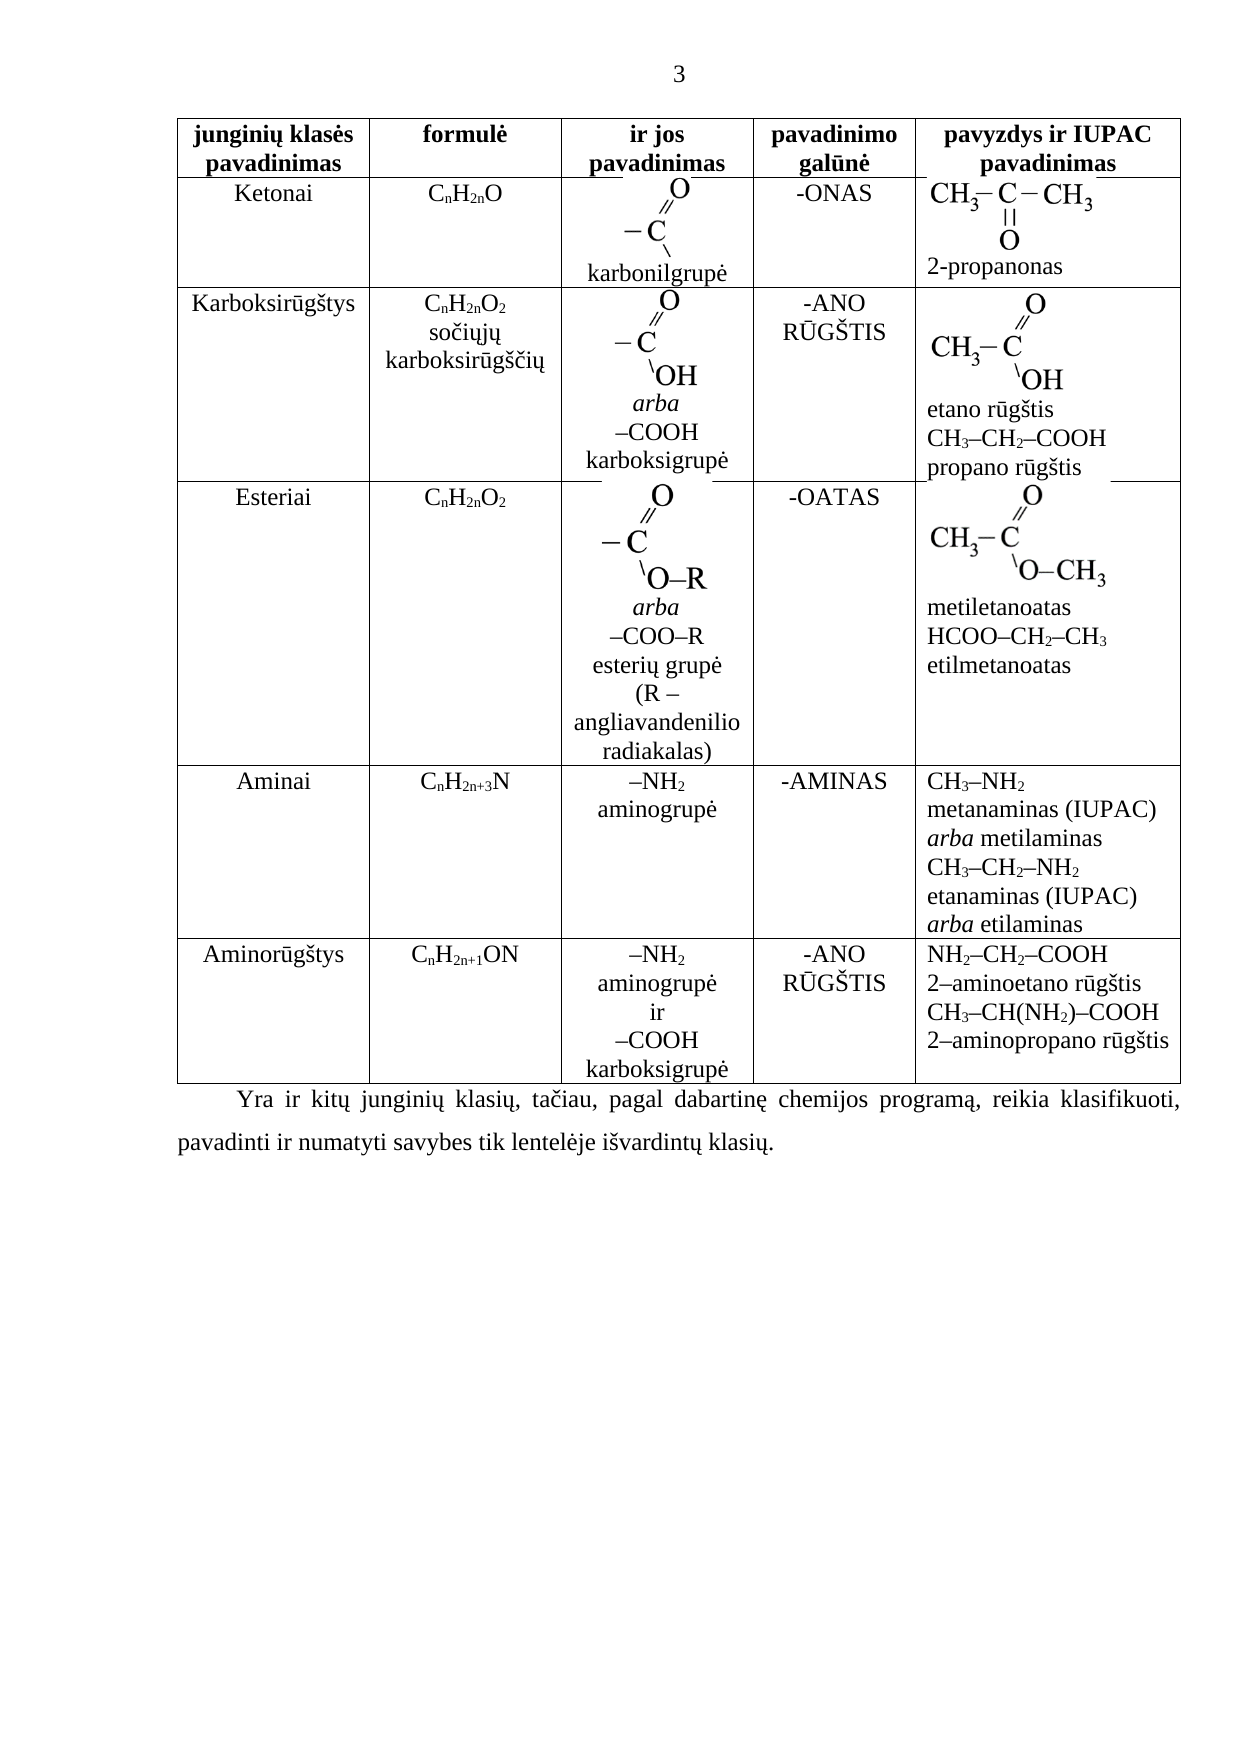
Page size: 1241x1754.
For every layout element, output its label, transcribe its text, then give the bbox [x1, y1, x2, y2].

picture [926, 177, 1097, 252]
table_cell -OATAS [754, 482, 915, 765]
table_cell arba –COOH karboksigrupė [562, 288, 753, 481]
table_cell Esteriai [178, 482, 369, 765]
table_cell karbonilgrupė [562, 178, 753, 287]
table_cell CnH2n+3N [370, 766, 561, 938]
table_cell etano rūgštis CH3–CH2–COOH propano rūgštis [916, 288, 1180, 481]
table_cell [562, 119, 753, 177]
table_cell Bendroji formulė [370, 119, 561, 177]
table_cell metiletanoatas HCOO–CH2–CH3 etilmetanoatas [916, 482, 1180, 765]
picture [614, 288, 700, 389]
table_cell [178, 119, 369, 177]
table_cell CH3–NH2 metanaminas (IUPAC) arba metilaminas CH3–CH2–NH2 etanaminas (IUPAC) arba etilaminas [916, 766, 1180, 938]
table_cell -ANO RŪGŠTIS [754, 288, 915, 481]
table_cell Aminorūgštys [178, 939, 369, 1083]
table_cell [754, 119, 915, 177]
table_cell CnH2nO2 sočiųjų karboksirūgščių [370, 288, 561, 481]
table_cell Karboksirūgštys [178, 288, 369, 481]
table_cell Ketonai [178, 178, 369, 287]
picture [926, 288, 1069, 395]
picture [601, 481, 713, 593]
picture [623, 177, 691, 259]
text Yra ir kitų junginių klasių, tačiau, pagal dabartinę chemijos programą, reikia klasifikuoti, pavadinti ir numatyti savybes tik lentelėje išvardintų klasių. [177, 1084, 1181, 1156]
table_cell CnH2n+1ON [370, 939, 561, 1083]
table_cell NH2–CH2–COOH 2–aminoetano rūgštis CH3–CH(NH2)–COOH 2–aminopropano rūgštis [916, 939, 1180, 1083]
table_cell CnH2nO [370, 178, 561, 287]
table_cell -ONAS [754, 178, 915, 287]
table_cell -AMINAS [754, 766, 915, 938]
table_cell 2-propanonas [916, 178, 1180, 287]
table_cell Aminai [178, 766, 369, 938]
table_cell CnH2nO2 [370, 482, 561, 765]
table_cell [916, 119, 1180, 177]
table_cell –NH2 aminogrupė ir –COOH karboksigrupė [562, 939, 753, 1083]
picture [926, 481, 1111, 593]
table_cell -ANO RŪGŠTIS [754, 939, 915, 1083]
table_cell –NH2 aminogrupė [562, 766, 753, 938]
table_cell arba –COO–R esterių grupė (R – angliavandenilio radiakalas) [562, 482, 753, 765]
